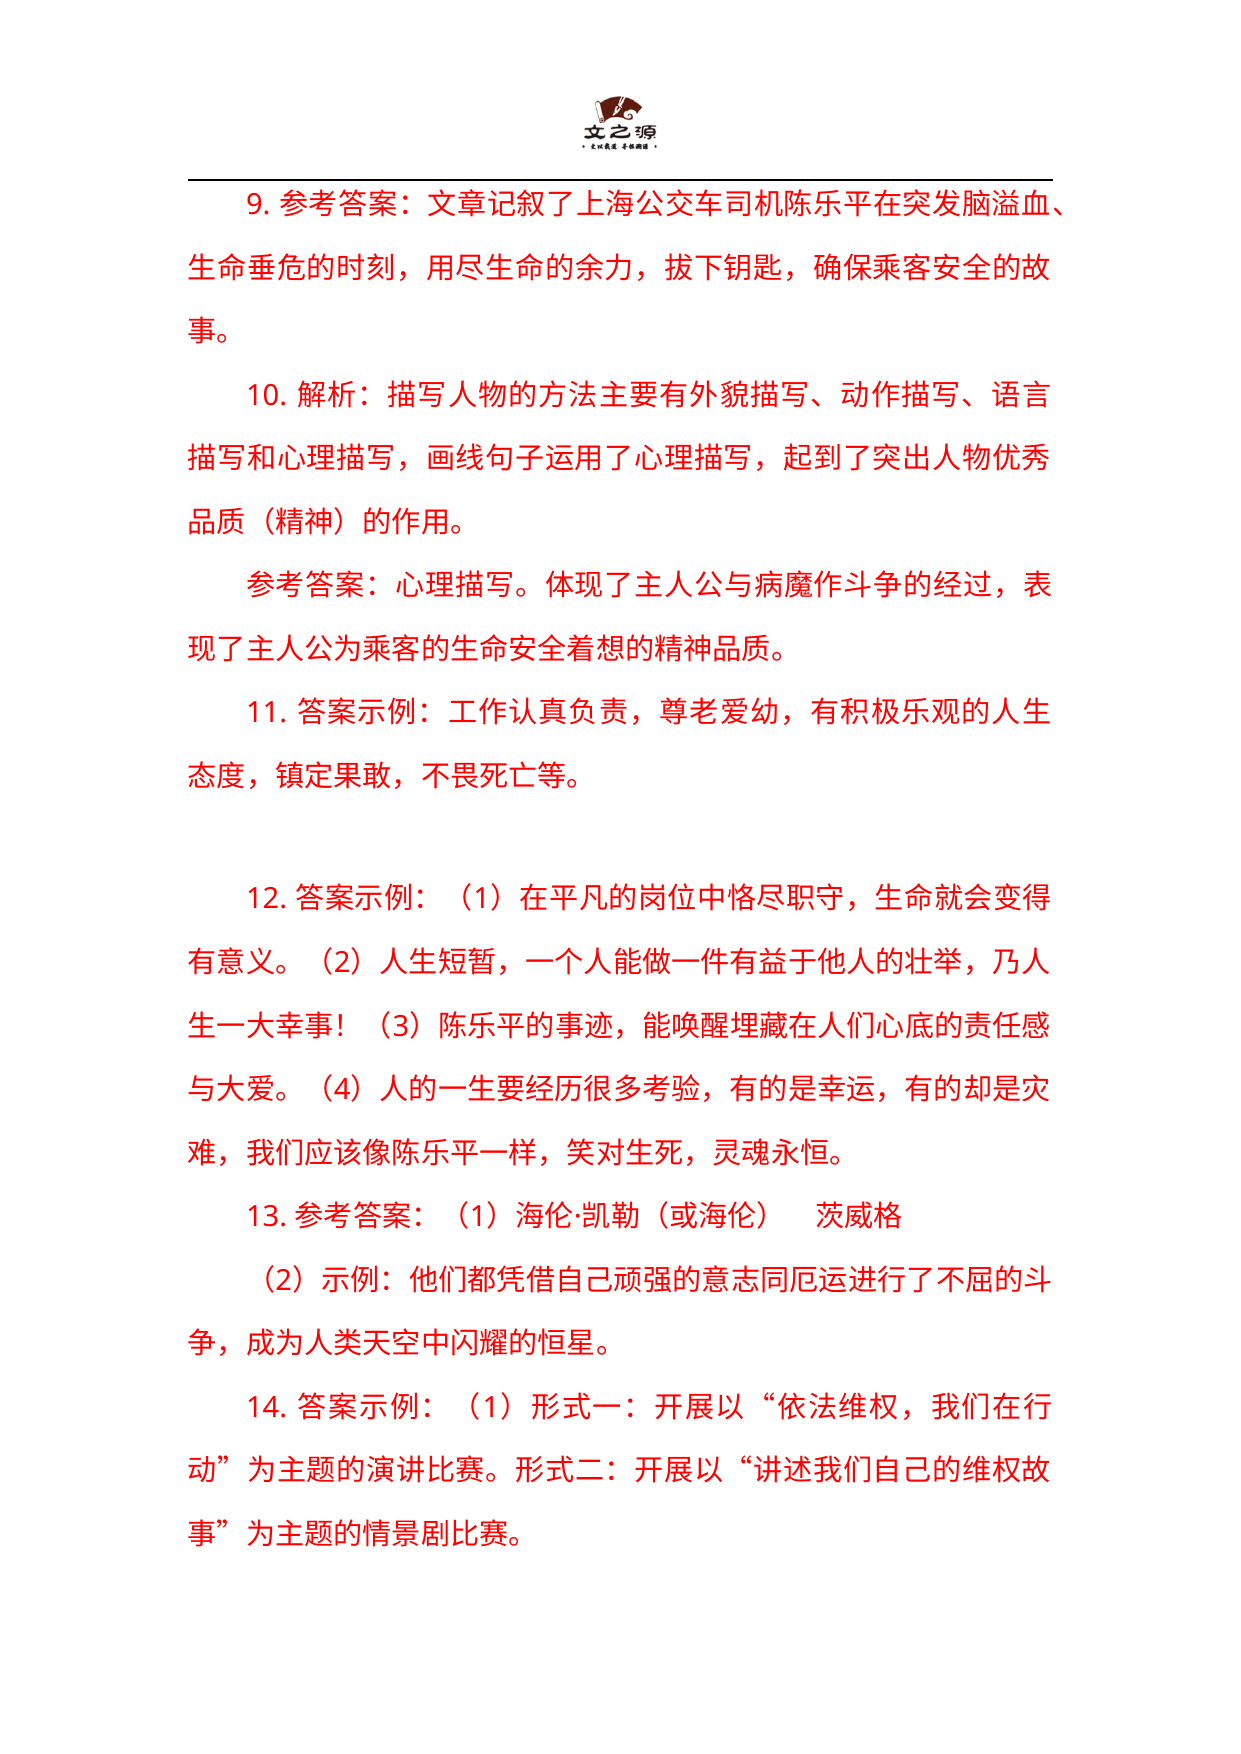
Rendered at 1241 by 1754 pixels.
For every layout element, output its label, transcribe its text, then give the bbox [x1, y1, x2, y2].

text 14. 答案示例：（1）形式一：开展以“依法维权，我们在行动”为主题的演讲比赛。形式二：开展以“讲述我们自己的维权故事”为主题的情景剧比赛。 [187, 1383, 1053, 1552]
text 13. 参考答案：（1）海伦·凯勒（或海伦） 茨威格 [187, 1193, 1053, 1235]
text 10. 解析：描写人物的方法主要有外貌描写、动作描写、语言描写和心理描写，画线句子运用了心理描写，起到了突出人物优秀品质（精神）的作用。 [187, 371, 1053, 541]
text 9. 参考答案：文章记叙了上海公交车司机陈乐平在突发脑溢血、生命垂危的时刻，用尽生命的余力，拔下钥匙，确保乘客安全的故事。 [187, 181, 1053, 350]
picture [543, 73, 698, 178]
text （2）示例：他们都凭借自己顽强的意志同厄运进行了不屈的斗争，成为人类天空中闪耀的恒星。 [187, 1256, 1053, 1362]
text 参考答案：心理描写。体现了主人公与病魔作斗争的经过，表现了主人公为乘客的生命安全着想的精神品质。 [187, 562, 1053, 667]
text 11. 答案示例：工作认真负责，尊老爱幼，有积极乐观的人生态度，镇定果敢，不畏死亡等。 [187, 689, 1053, 794]
text 12. 答案示例：（1）在平凡的岗位中恪尽职守，生命就会变得有意义。（2）人生短暂，一个人能做一件有益于他人的壮举，乃人生一大幸事！（3）陈乐平的事迹，能唤醒埋藏在人们心底的责任感与大爱。（4）人的一生要经历很多考验，有的是幸运，有的却是灾难，我们应该像陈乐平一样，笑对生死，灵魂永恒。 [187, 875, 1053, 1172]
